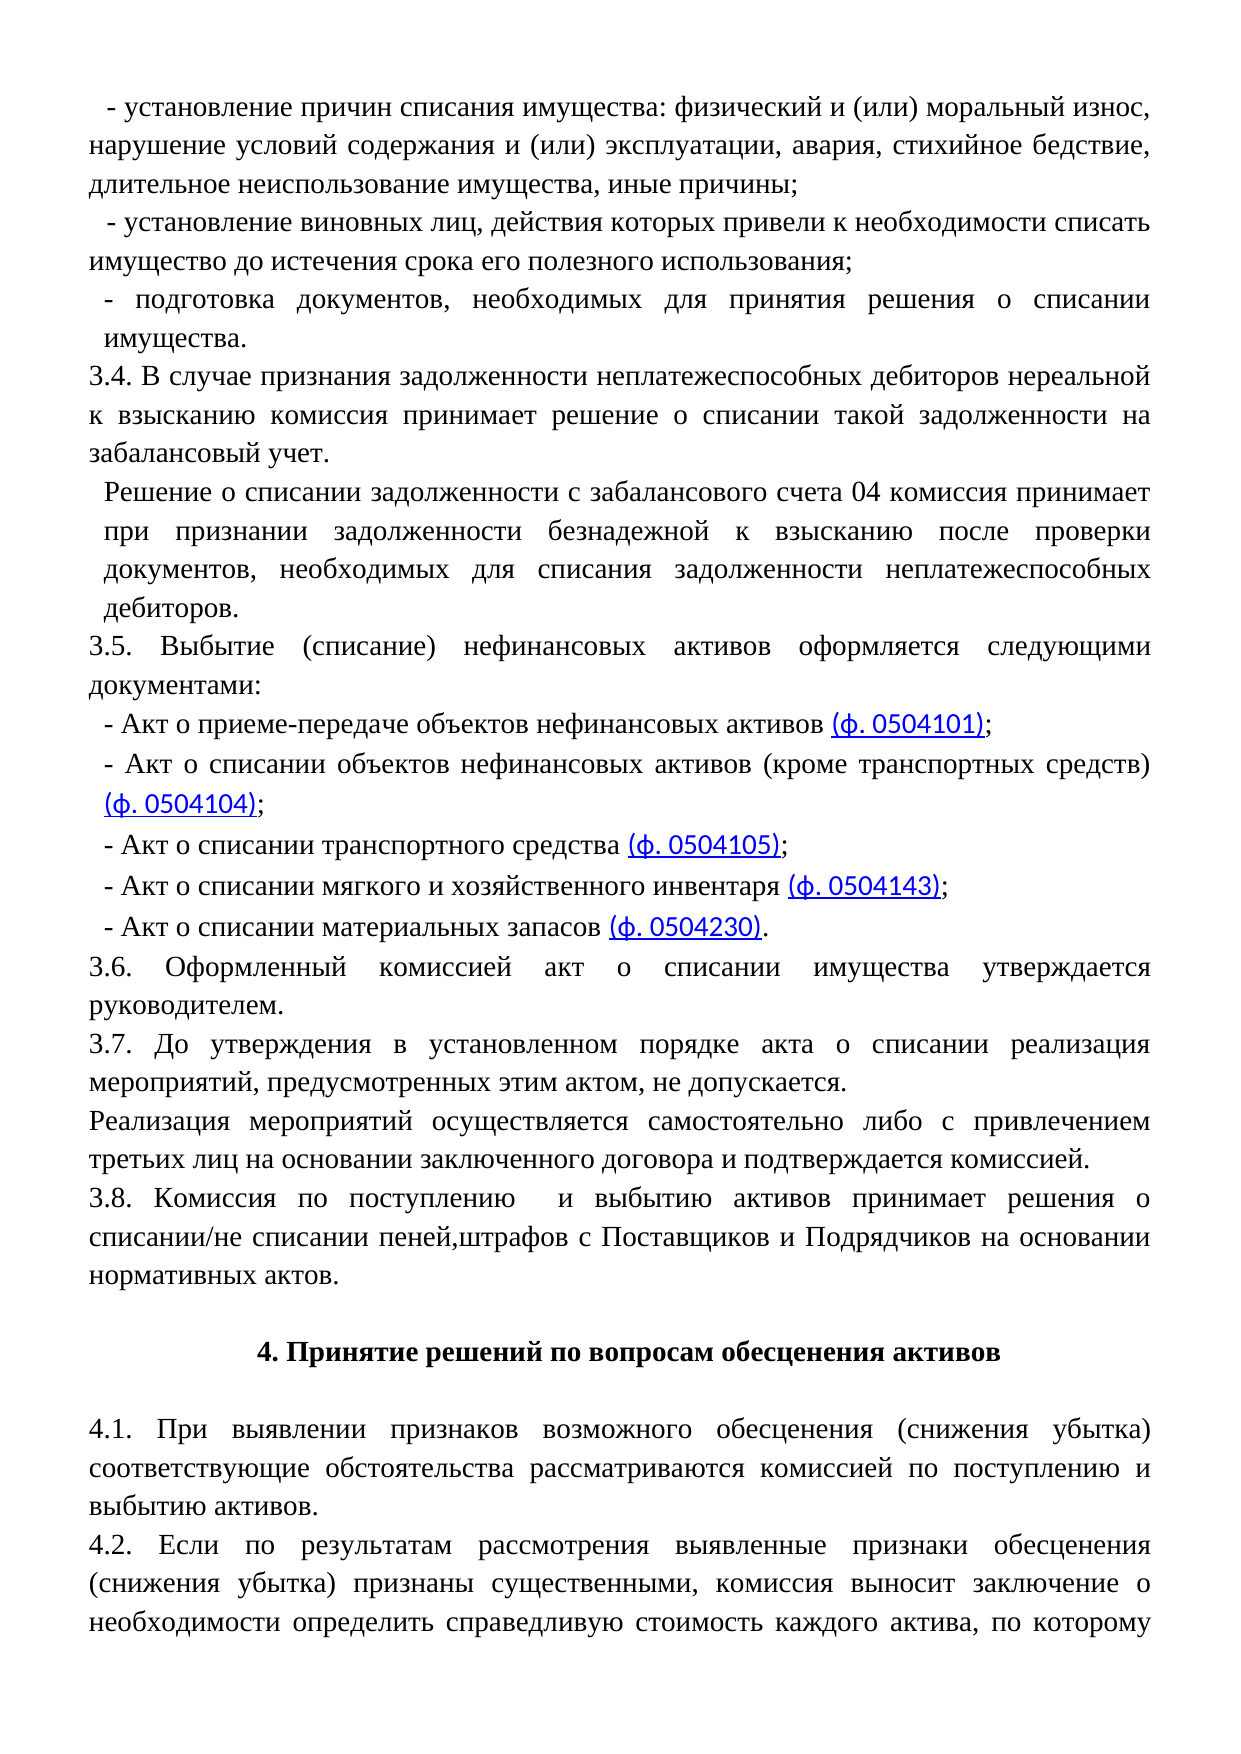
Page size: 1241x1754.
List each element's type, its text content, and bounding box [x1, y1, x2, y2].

subtitle 3.4. В случае признания задолженности неплатежеспособных дебиторов нереальной к взысканию комиссия принимает решение о списании такой задолженности на забалансовый учет. [89, 358, 1152, 469]
text Решение о списании задолженности с забалансового счета 04 комиссия принимает при признании задолженности безнадежной к взысканию после проверки документов, необходимых для списания задолженности неплатежеспособных дебиторов. [103, 474, 1152, 623]
subtitle 3.5. Выбытие (списание) нефинансовых активов оформляется следующими документами: [89, 628, 1152, 700]
text 3.8. Комиссия по поступлению и выбытию активов принимает решения о списании/не списании пеней,штрафов с Поставщиков и Подрядчиков на основании нормативных актов. [89, 1180, 1152, 1291]
text Реализация мероприятий осуществляется самостоятельно либо с привлечением третьих лиц на основании заключенного договора и подтверждается комиссией. [89, 1103, 1152, 1175]
text - Акт о списании транспортного средства (ф. 0504105); [103, 826, 1152, 862]
text - установление виновных лиц, действия которых привели к необходимости списать имущество до истечения срока его полезного использования; [89, 204, 1152, 276]
subtitle 3.7. До утверждения в установленном порядке акта о списании реализация мероприятий, предусмотренных этим актом, не допускается. [89, 1026, 1152, 1098]
text - Акт о списании объектов нефинансовых активов (кроме транспортных средств) (ф. 0504104); [103, 746, 1152, 821]
subtitle 3.6. Оформленный комиссией акт о списании имущества утверждается руководителем. [89, 949, 1152, 1021]
text - подготовка документов, необходимых для принятия решения о списании имущества. [103, 281, 1152, 353]
text - установление причин списания имущества: физический и (или) моральный износ, нарушение условий содержания и (или) эксплуатации, авария, стихийное бедствие, длительное неиспользование имущества, иные причины; [89, 89, 1152, 199]
text - Акт о списании мягкого и хозяйственного инвентаря (ф. 0504143); [103, 867, 1152, 903]
text - Акт о списании материальных запасов (ф. 0504230). [103, 908, 1152, 943]
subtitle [89, 1527, 1152, 1638]
text - Акт о приеме-передаче объектов нефинансовых активов (ф. 0504101); [103, 705, 1152, 741]
subtitle 4.1. При выявлении признаков возможного обесценения (снижения убытка) соответствующие обстоятельства рассматриваются комиссией по поступлению и выбытию активов. [89, 1411, 1152, 1522]
subtitle Принятие решений по вопросам обесценения активов [89, 1334, 1152, 1368]
